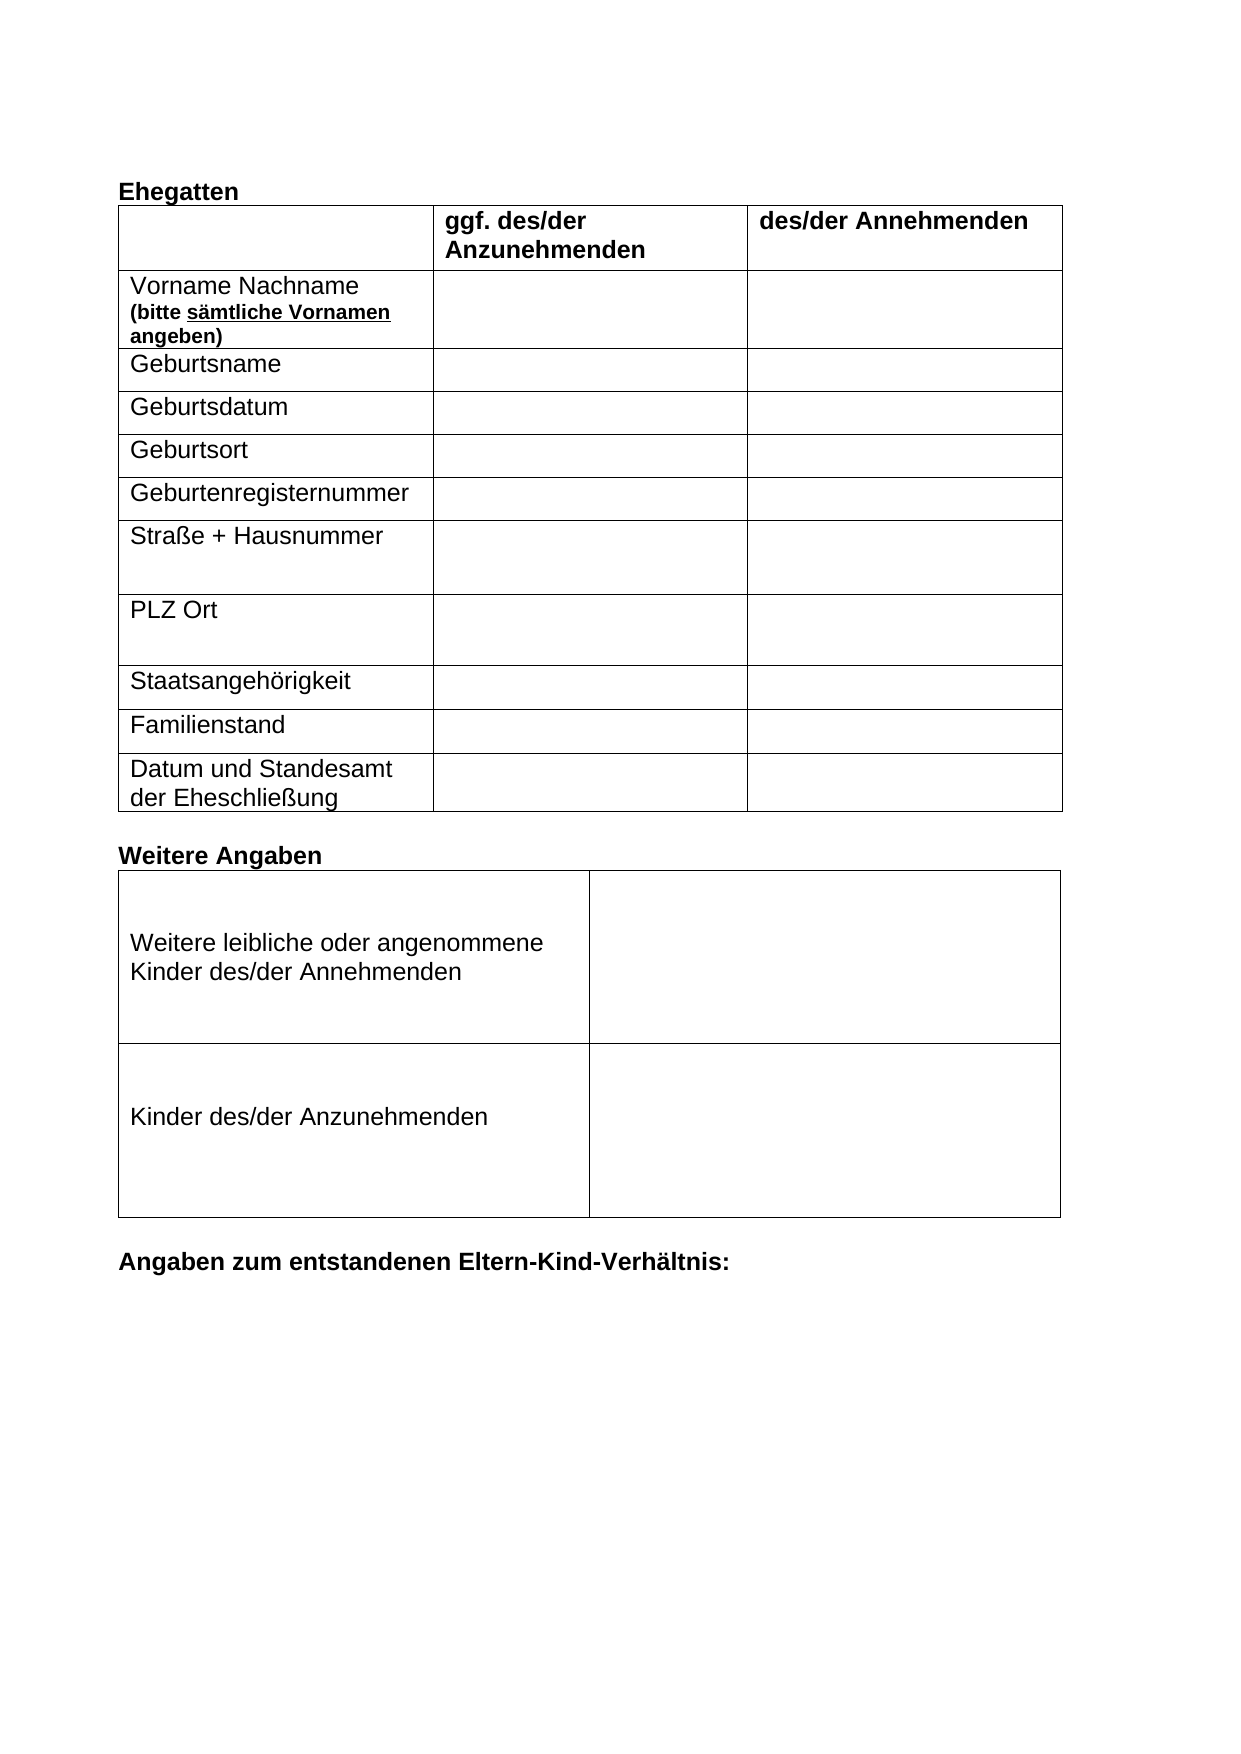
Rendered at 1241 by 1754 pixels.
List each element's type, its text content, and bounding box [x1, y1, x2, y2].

table_cell Geburtenregisternummer [119, 478, 433, 520]
table_cell [434, 435, 747, 477]
table_header [590, 871, 1060, 1043]
table_cell [434, 521, 747, 594]
table_header Weitere leibliche oder angenommene Kinder des/der Annehmenden [119, 871, 589, 1043]
table_cell Geburtsdatum [119, 392, 433, 434]
table_cell [434, 666, 747, 709]
table_cell [434, 710, 747, 753]
table_cell [434, 595, 747, 664]
table_cell Straße + Hausnummer [119, 521, 433, 594]
text Angaben zum entstandenen Eltern-Kind-Verhältnis: [118, 1247, 1122, 1275]
table_cell [748, 349, 1062, 391]
table_cell [748, 392, 1062, 434]
table_cell PLZ Ort [119, 595, 433, 664]
table_header des/der Annehmenden [748, 206, 1062, 270]
table_cell [748, 521, 1062, 594]
table_cell Geburtsname [119, 349, 433, 391]
table_cell [434, 271, 747, 348]
table_cell Familienstand [119, 710, 433, 753]
table_cell [590, 1044, 1060, 1217]
table_cell Kinder des/der Anzunehmenden [119, 1044, 589, 1217]
table_cell [748, 271, 1062, 348]
table_cell [748, 435, 1062, 477]
table_cell Datum und Standesamt der Eheschließung [119, 754, 433, 811]
table_cell [434, 754, 747, 811]
table_cell Staatsangehörigkeit [119, 666, 433, 709]
table_header [119, 206, 433, 270]
table_cell [748, 595, 1062, 664]
table_cell [434, 349, 747, 391]
text Ehegatten [118, 176, 1122, 205]
text Weitere Angaben [118, 841, 1122, 870]
table_cell [748, 754, 1062, 811]
table_header ggf. des/der Anzunehmenden [434, 206, 747, 270]
table_cell Geburtsort [119, 435, 433, 477]
table_cell [748, 710, 1062, 753]
table_cell Vorname Nachname (bitte sämtliche Vornamen angeben) [119, 271, 433, 348]
table_cell [434, 478, 747, 520]
table_cell [434, 392, 747, 434]
table_cell [748, 666, 1062, 709]
table_cell [748, 478, 1062, 520]
